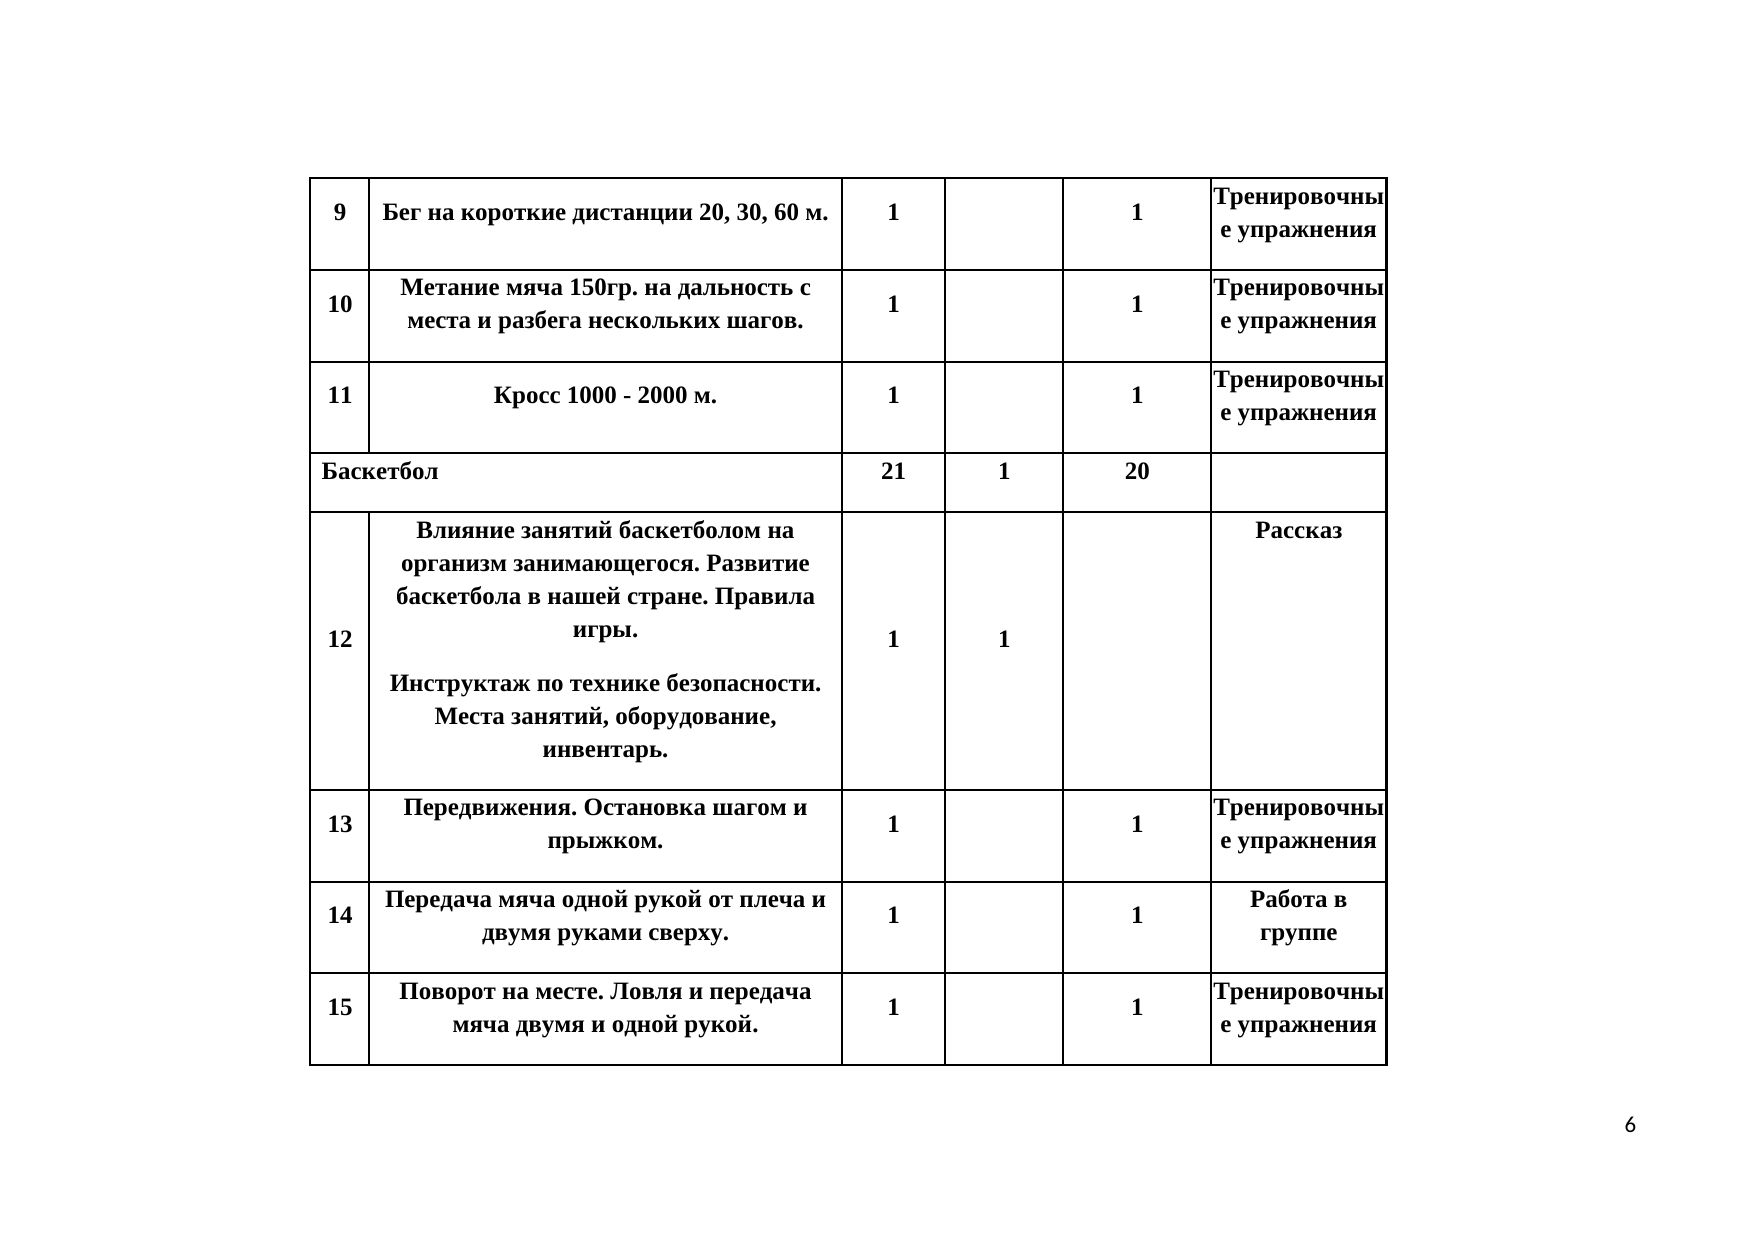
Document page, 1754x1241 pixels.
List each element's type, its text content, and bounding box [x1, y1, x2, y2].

table_cell 1 [843, 791, 944, 881]
table_cell 1 [1064, 974, 1210, 1064]
table_cell [946, 974, 1062, 1064]
table_cell [946, 179, 1062, 269]
table_cell 1 [946, 513, 1062, 789]
table_cell 10 [311, 271, 368, 361]
table_cell Поворот на месте. Ловля и передача мяча двумя и одной рукой. [370, 974, 841, 1064]
table_cell 1 [946, 454, 1062, 511]
table_cell [946, 363, 1062, 452]
table_cell 14 [311, 883, 368, 972]
table_cell Передвижения. Остановка шагом и прыжком. [370, 791, 841, 881]
table_cell Кросс 1000 - 2000 м. [370, 363, 841, 452]
table_cell Тренировочные упражнения [1212, 271, 1385, 361]
table_cell Баскетбол [311, 454, 841, 511]
table_cell 11 [311, 363, 368, 452]
table_cell 1 [843, 974, 944, 1064]
table_cell 9 [311, 179, 368, 269]
table_cell 1 [1064, 179, 1210, 269]
table_cell Рассказ [1212, 513, 1385, 789]
table_cell 1 [843, 271, 944, 361]
table_cell Бег на короткие дистанции 20, 30, 60 м. [370, 179, 841, 269]
table_cell 1 [1064, 791, 1210, 881]
table_cell [946, 271, 1062, 361]
table_cell Тренировочные упражнения [1212, 791, 1385, 881]
table_cell 15 [311, 974, 368, 1064]
table_cell Влияние занятий баскетболом на организм занимающегося. Развитие баскетбола в нашей стране. Правила игры. Инструктаж по технике безопасности. Места занятий, оборудование, инвентарь. [370, 513, 841, 789]
table_cell 1 [1064, 271, 1210, 361]
table_cell Метание мяча 150гр. на дальность с места и разбега нескольких шагов. [370, 271, 841, 361]
table_cell 1 [843, 179, 944, 269]
table_cell 1 [843, 513, 944, 789]
table_cell 20 [1064, 454, 1210, 511]
table_cell [1064, 513, 1210, 789]
table_cell [946, 883, 1062, 972]
table_cell [946, 791, 1062, 881]
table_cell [1212, 974, 1385, 1064]
table_cell 1 [843, 883, 944, 972]
table_cell 1 [1064, 883, 1210, 972]
table_cell 21 [843, 454, 944, 511]
table_cell Работа в группе [1212, 883, 1385, 972]
table_cell 1 [843, 363, 944, 452]
table_cell Передача мяча одной рукой от плеча и двумя руками сверху. [370, 883, 841, 972]
table_cell 12 [311, 513, 368, 789]
table_cell [1212, 454, 1385, 511]
table_cell Тренировочные упражнения [1212, 363, 1385, 452]
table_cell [1212, 179, 1385, 269]
table_cell 1 [1064, 363, 1210, 452]
table_cell 13 [311, 791, 368, 881]
